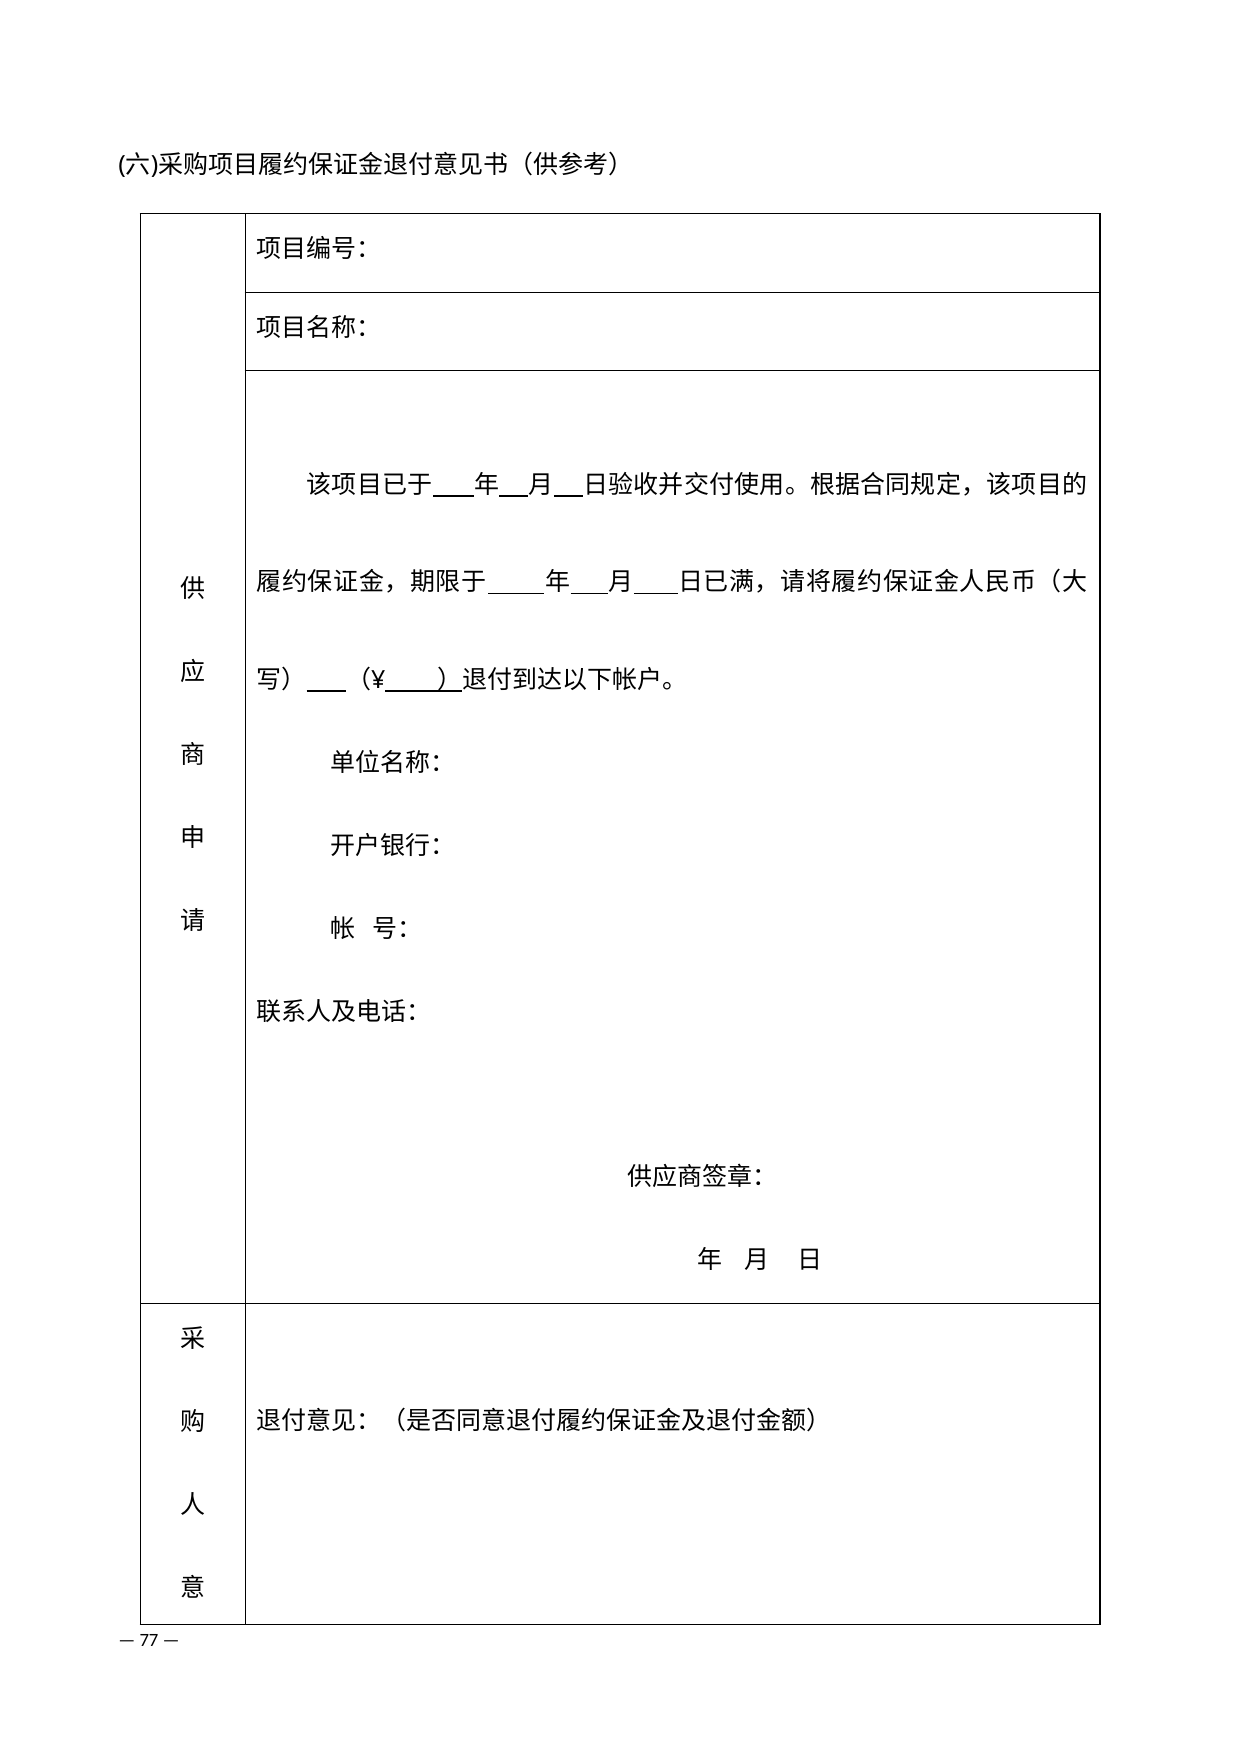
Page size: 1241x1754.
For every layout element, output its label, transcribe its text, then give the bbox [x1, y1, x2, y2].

table_header 项目编号： [246, 214, 1099, 292]
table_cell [246, 1304, 1099, 1624]
table_cell 项目名称： [246, 293, 1099, 370]
text (六)采购项目履约保证金退付意见书（供参考） [118, 130, 1122, 195]
table_cell 采 购 人 意 见 [141, 1304, 245, 1624]
table_header 供 应 商 申 请 [141, 214, 245, 1303]
table_cell 该项目已于 年 月 日验收并交付使用。根据合同规定，该项目的履约保证金，期限于 年 月 日已满，请将履约保证金人民币（大写） （¥ ）退付到达以下帐户。 单位名称： 开户银行： 帐 号： 联系人及电话： 供应商签章： 年 月 日 [246, 371, 1099, 1303]
